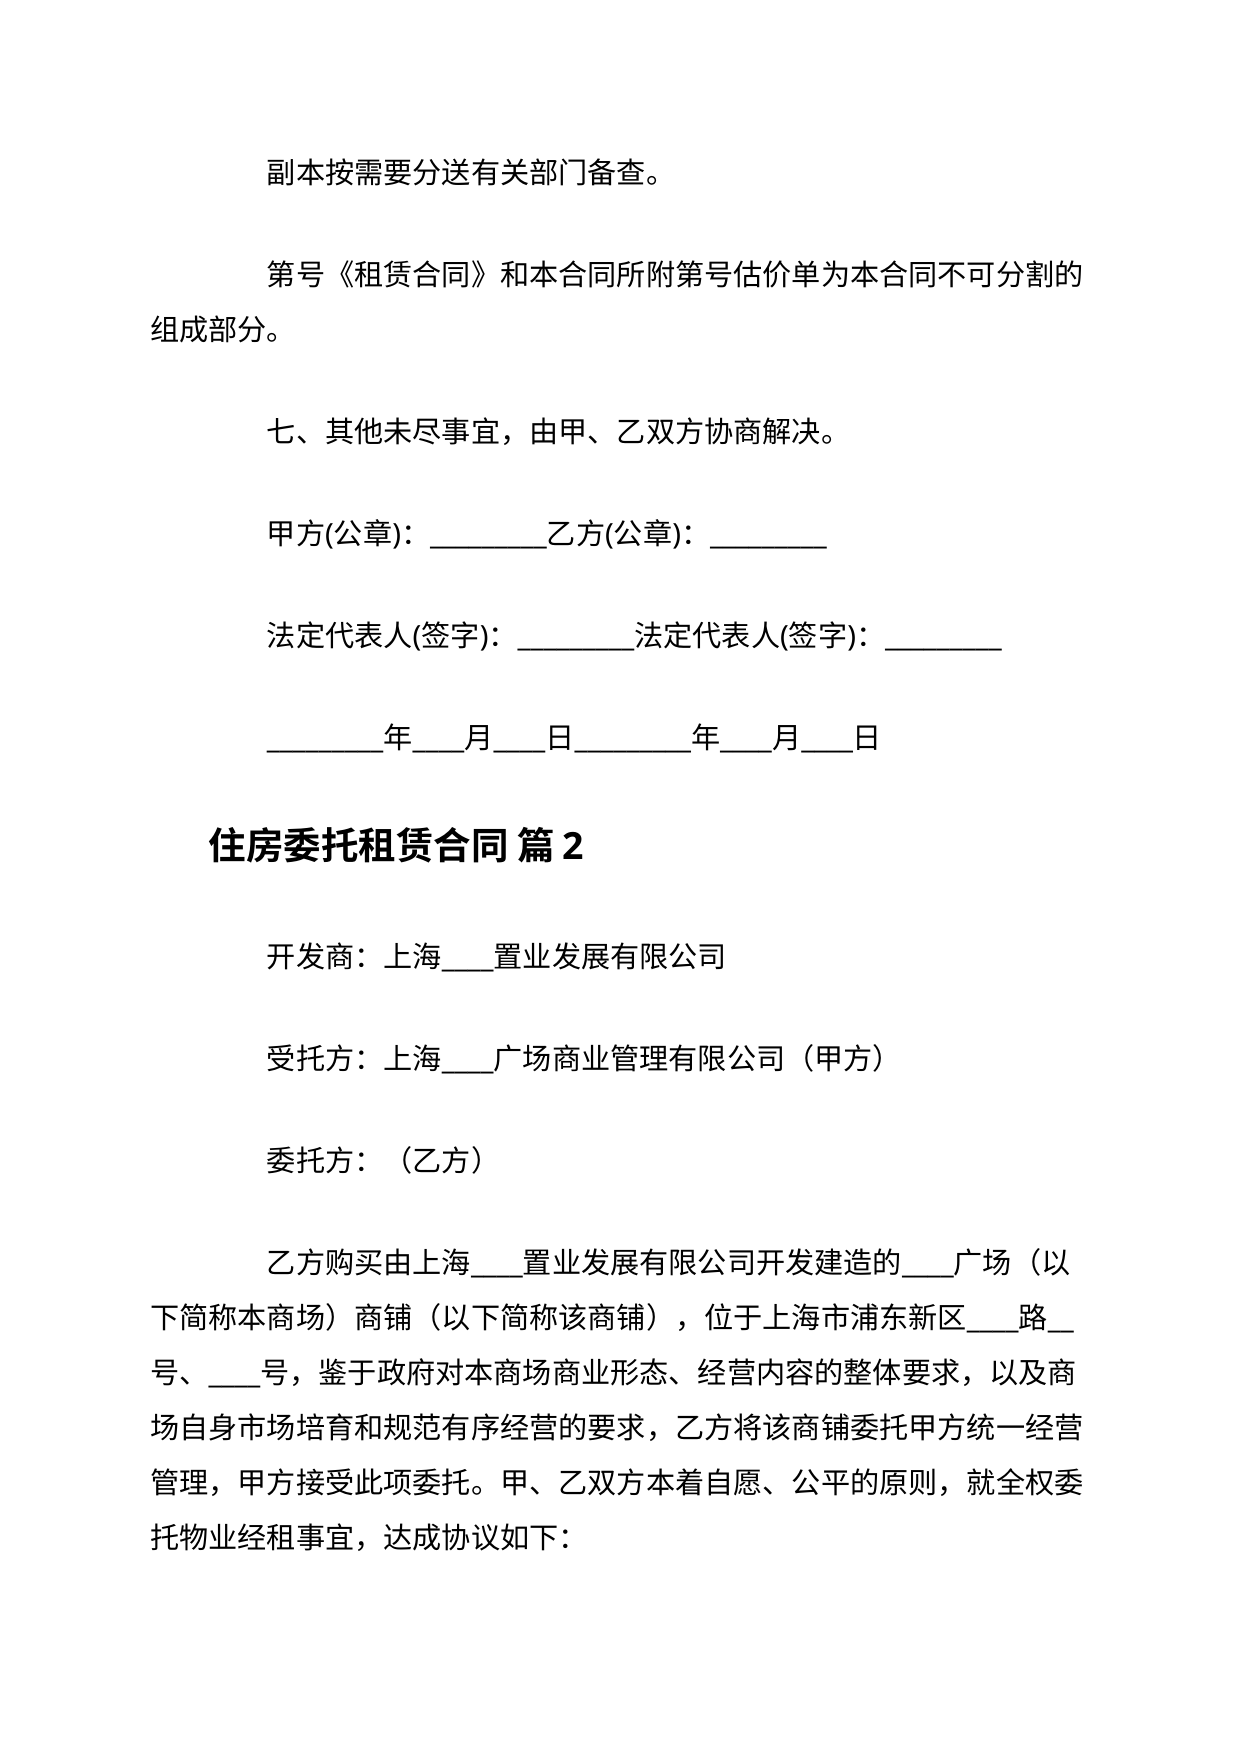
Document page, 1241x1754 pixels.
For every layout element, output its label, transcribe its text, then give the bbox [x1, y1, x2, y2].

text 委托方：（乙方） [150, 1138, 1090, 1180]
text 甲方(公章)：_________乙方(公章)：_________ [150, 510, 1090, 553]
text _________年____月____日_________年____月____日 [150, 714, 1090, 757]
text 法定代表人(签字)：_________法定代表人(签字)：_________ [150, 612, 1090, 654]
text 开发商：上海____置业发展有限公司 [150, 934, 1090, 976]
text 受托方：上海____广场商业管理有限公司（甲方） [150, 1036, 1090, 1078]
text 住房委托租赁合同 篇2 [150, 816, 1090, 871]
text 七、其他未尽事宜，由甲、乙双方协商解决。 [150, 408, 1090, 451]
text 第号《租赁合同》和本合同所附第号估价单为本合同不可分割的组成部分。 [150, 252, 1090, 349]
text 乙方购买由上海____置业发展有限公司开发建造的____广场（以下简称本商场）商铺（以下简称该商铺），位于上海市浦东新区____路__号、____号，鉴于政府对本商场商业形态、经营内容的整体要求，以及商场自身市场培育和规范有序经营的要求，乙方将该商铺委托甲方统一经营管理，甲方接受此项委托。甲、乙双方本着自愿、公平的原则，就全权委托物业经租事宜，达成协议如下： [150, 1239, 1090, 1557]
text 副本按需要分送有关部门备查。 [150, 150, 1090, 192]
